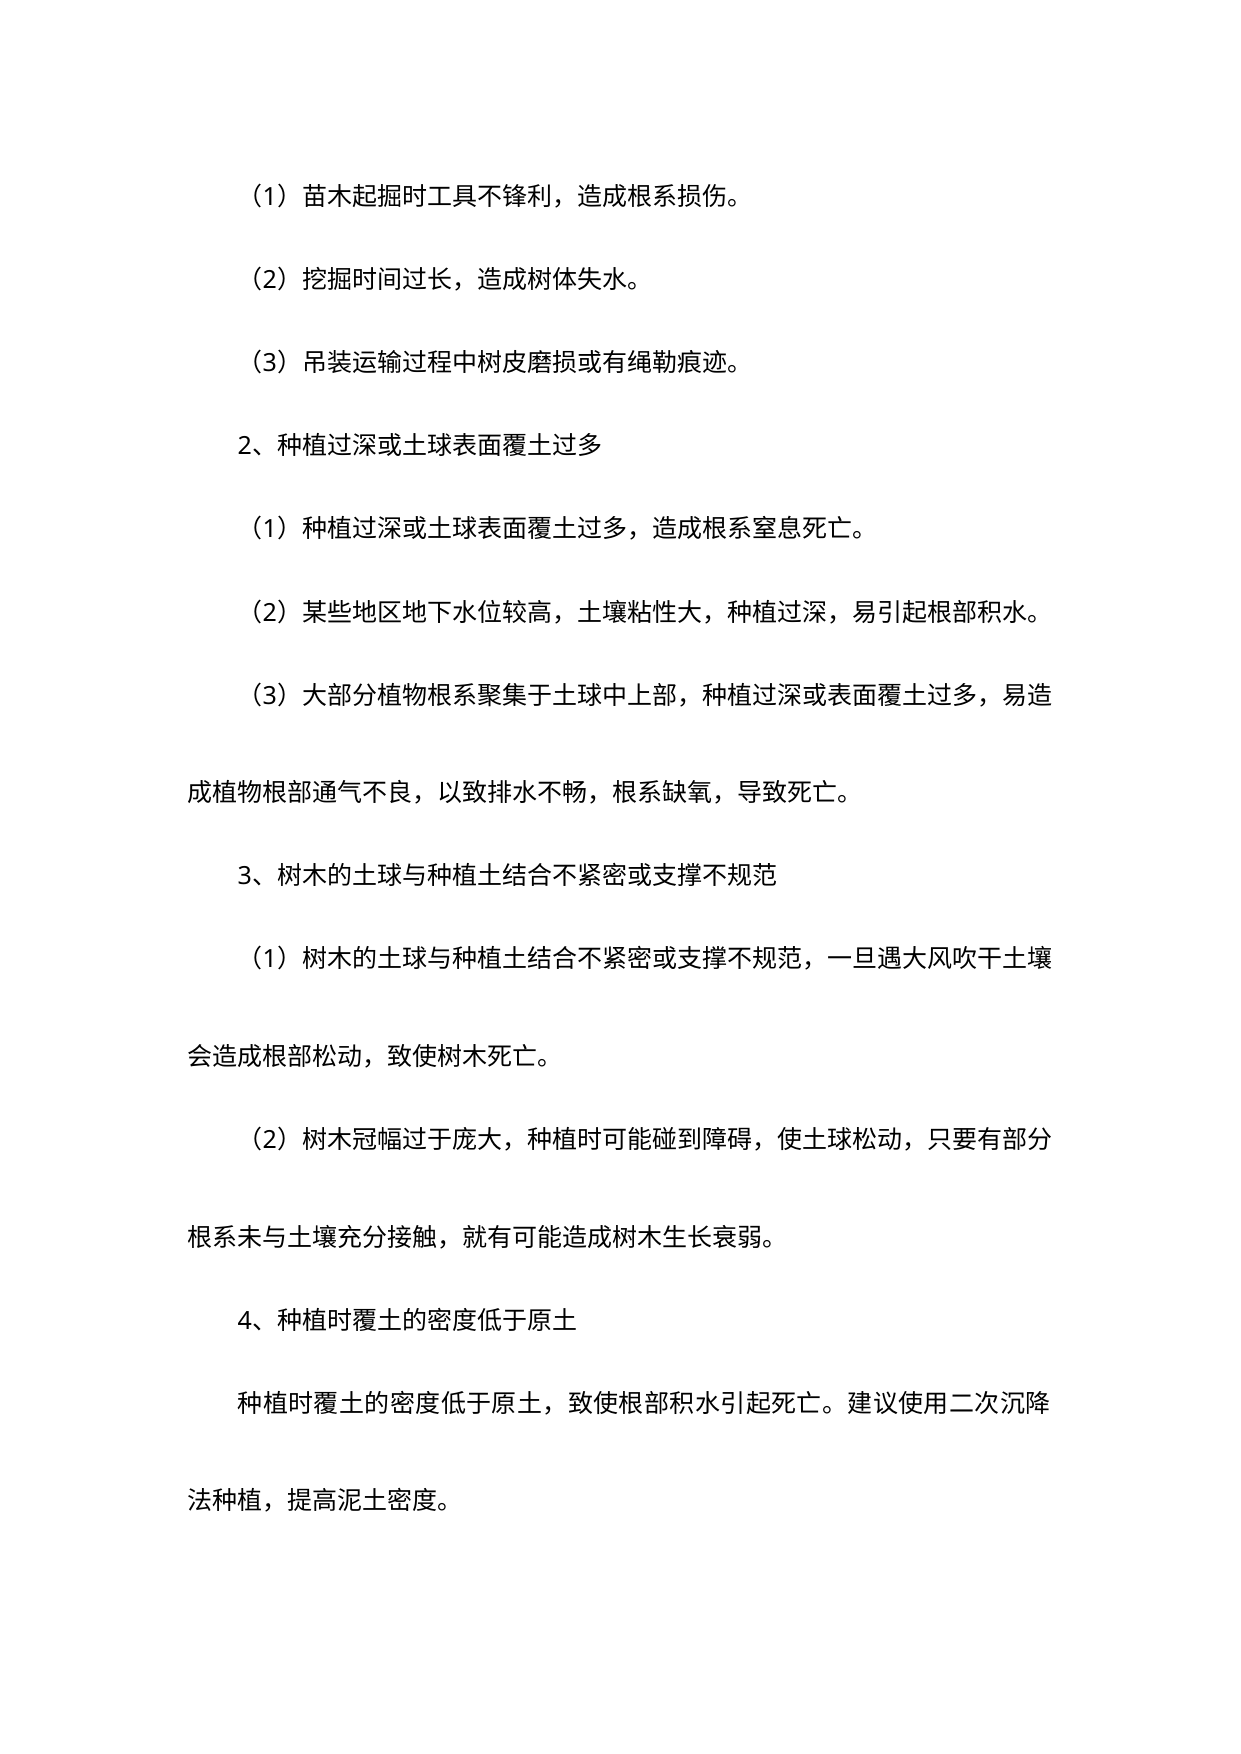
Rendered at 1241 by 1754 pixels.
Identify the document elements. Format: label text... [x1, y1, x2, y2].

text （1）种植过深或土球表面覆土过多，造成根系窒息死亡。 [187, 494, 1053, 559]
text 2、种植过深或土球表面覆土过多 [187, 411, 1053, 476]
text 4、种植时覆土的密度低于原土 [187, 1286, 1053, 1351]
text 3、树木的土球与种植土结合不紧密或支撑不规范 [187, 841, 1053, 906]
text （1）树木的土球与种植土结合不紧密或支撑不规范，一旦遇大风吹干土壤会造成根部松动，致使树木死亡。 [187, 924, 1053, 1087]
text （2）树木冠幅过于庞大，种植时可能碰到障碍，使土球松动，只要有部分根系未与土壤充分接触，就有可能造成树木生长衰弱。 [187, 1105, 1053, 1268]
text 种植时覆土的密度低于原土，致使根部积水引起死亡。建议使用二次沉降法种植，提高泥土密度。 [187, 1369, 1053, 1531]
text （1）苗木起掘时工具不锋利，造成根系损伤。 [187, 162, 1053, 227]
text （2）挖掘时间过长，造成树体失水。 [187, 245, 1053, 310]
text （3）大部分植物根系聚集于土球中上部，种植过深或表面覆土过多，易造成植物根部通气不良，以致排水不畅，根系缺氧，导致死亡。 [187, 661, 1053, 823]
text （2）某些地区地下水位较高，土壤粘性大，种植过深，易引起根部积水。 [187, 578, 1053, 643]
text （3）吊装运输过程中树皮磨损或有绳勒痕迹。 [187, 328, 1053, 393]
